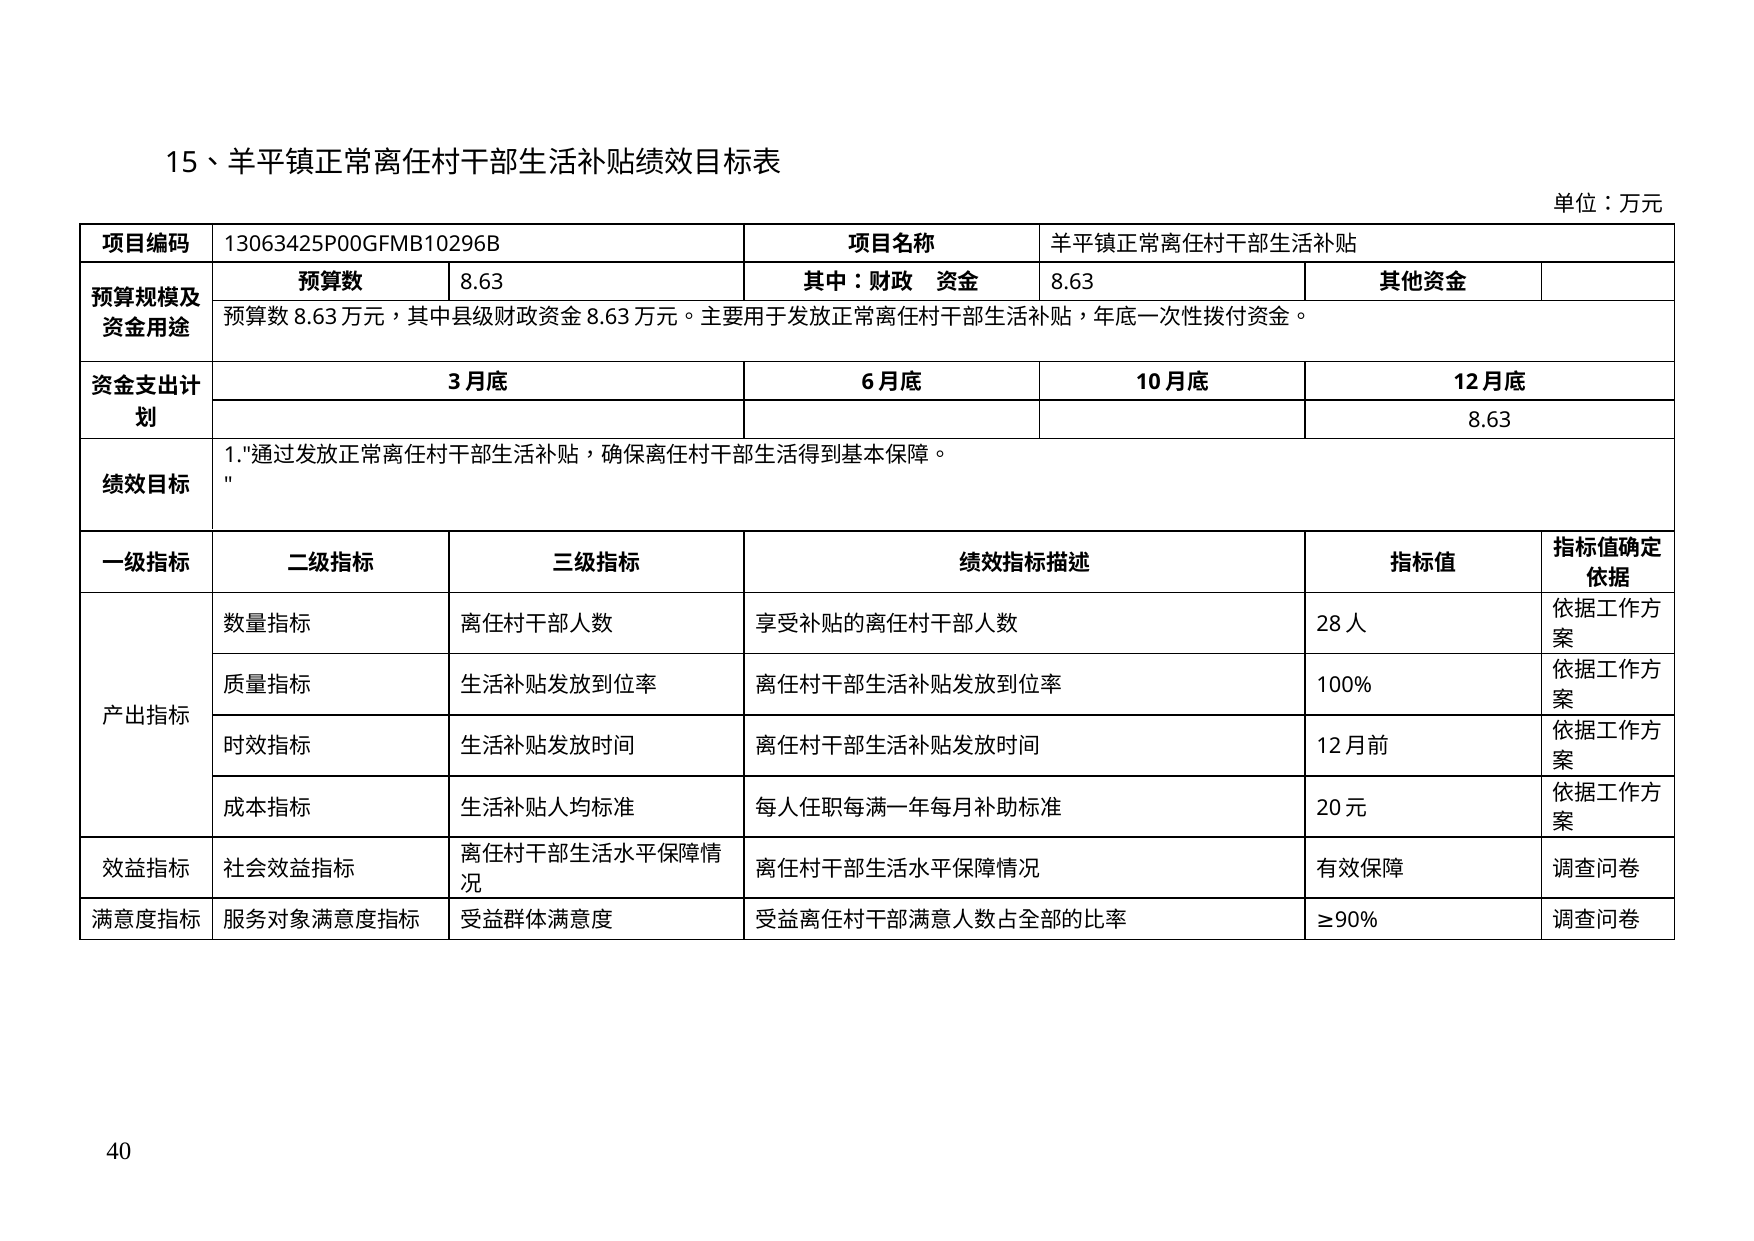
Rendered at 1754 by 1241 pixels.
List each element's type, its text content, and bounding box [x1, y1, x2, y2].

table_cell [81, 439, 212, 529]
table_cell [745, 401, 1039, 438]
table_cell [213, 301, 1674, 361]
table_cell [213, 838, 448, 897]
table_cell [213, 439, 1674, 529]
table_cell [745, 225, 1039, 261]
text 15、羊平镇正常离任村干部生活补贴绩效目标表 [106, 142, 1648, 181]
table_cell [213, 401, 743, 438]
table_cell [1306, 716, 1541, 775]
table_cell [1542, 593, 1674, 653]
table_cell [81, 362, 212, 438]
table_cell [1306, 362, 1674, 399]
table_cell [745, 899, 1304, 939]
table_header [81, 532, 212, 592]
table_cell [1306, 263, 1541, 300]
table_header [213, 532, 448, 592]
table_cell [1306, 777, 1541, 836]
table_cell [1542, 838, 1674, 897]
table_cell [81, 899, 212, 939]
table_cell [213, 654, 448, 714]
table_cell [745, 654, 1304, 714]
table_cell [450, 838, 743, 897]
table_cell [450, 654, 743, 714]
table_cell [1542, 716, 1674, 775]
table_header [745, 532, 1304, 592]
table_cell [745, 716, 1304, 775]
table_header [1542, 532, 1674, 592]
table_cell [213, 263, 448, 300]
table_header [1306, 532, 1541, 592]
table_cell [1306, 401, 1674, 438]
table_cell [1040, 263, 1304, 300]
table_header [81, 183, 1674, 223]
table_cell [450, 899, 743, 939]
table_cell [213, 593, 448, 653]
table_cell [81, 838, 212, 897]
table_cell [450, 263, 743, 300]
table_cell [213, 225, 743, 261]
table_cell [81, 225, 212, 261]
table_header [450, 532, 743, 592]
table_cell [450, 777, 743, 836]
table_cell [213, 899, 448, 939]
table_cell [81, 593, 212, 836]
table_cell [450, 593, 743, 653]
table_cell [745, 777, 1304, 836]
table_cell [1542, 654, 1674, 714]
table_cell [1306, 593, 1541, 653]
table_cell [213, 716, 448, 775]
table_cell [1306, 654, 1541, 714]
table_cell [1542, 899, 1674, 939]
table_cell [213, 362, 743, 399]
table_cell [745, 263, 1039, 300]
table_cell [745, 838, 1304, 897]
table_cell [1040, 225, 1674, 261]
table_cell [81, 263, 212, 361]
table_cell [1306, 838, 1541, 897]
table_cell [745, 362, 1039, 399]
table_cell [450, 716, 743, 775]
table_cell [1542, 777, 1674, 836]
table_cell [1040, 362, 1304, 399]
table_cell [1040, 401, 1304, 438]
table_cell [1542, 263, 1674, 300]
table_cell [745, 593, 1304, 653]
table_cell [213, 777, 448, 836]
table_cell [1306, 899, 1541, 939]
